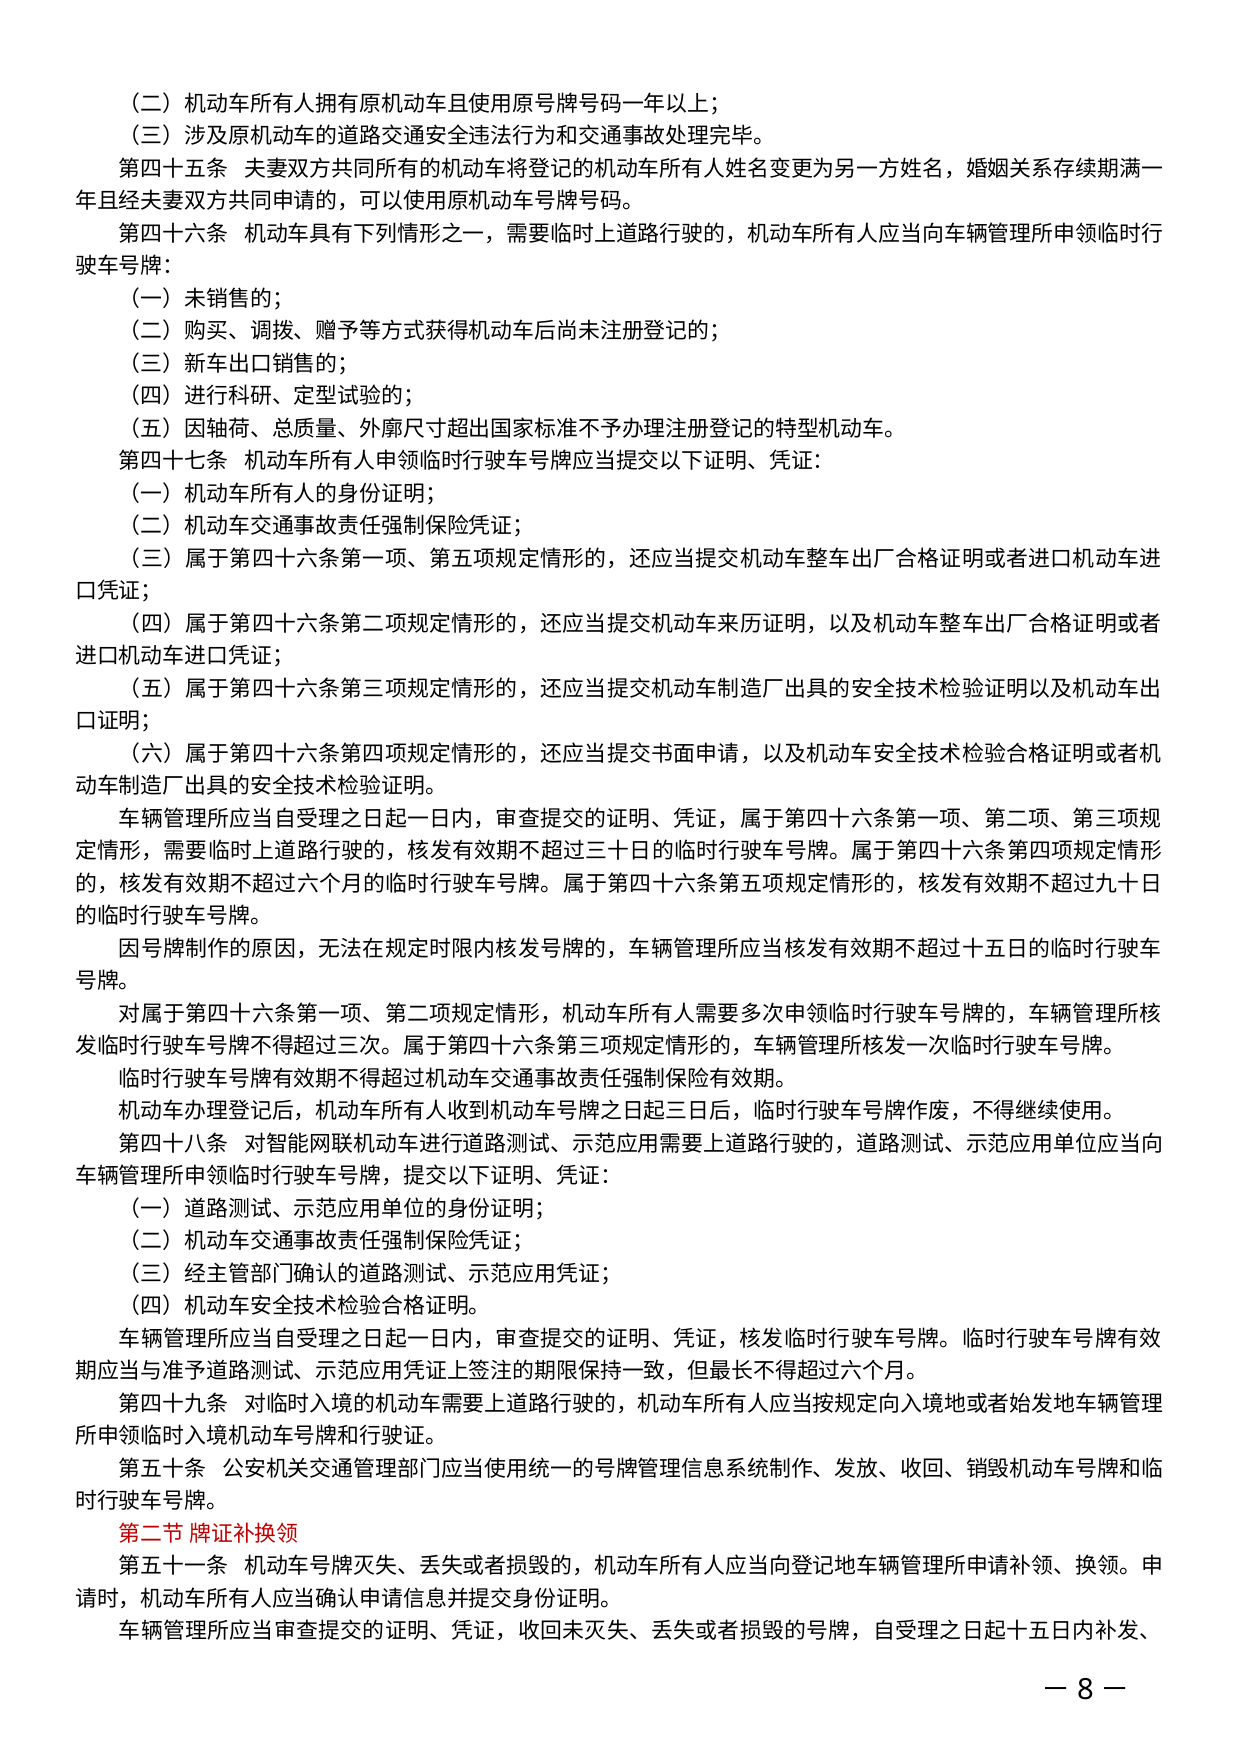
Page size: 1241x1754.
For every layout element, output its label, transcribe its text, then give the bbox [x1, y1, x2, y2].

text （三）新车出口销售的； [75, 345, 1165, 378]
text （四）进行科研、定型试验的； [75, 378, 1165, 410]
text 第四十六条 机动车具有下列情形之一，需要临时上道路行驶的，机动车所有人应当向车辆管理所申领临时行驶车号牌： [75, 215, 1165, 280]
text 第四十九条 对临时入境的机动车需要上道路行驶的，机动车所有人应当按规定向入境地或者始发地车辆管理所申领临时入境机动车号牌和行驶证。 [75, 1385, 1165, 1450]
text （二）购买、调拨、赠予等方式获得机动车后尚未注册登记的； [75, 313, 1165, 345]
text 第四十八条 对智能网联机动车进行道路测试、示范应用需要上道路行驶的，道路测试、示范应用单位应当向车辆管理所申领临时行驶车号牌，提交以下证明、凭证： [75, 1125, 1165, 1190]
text （六）属于第四十六条第四项规定情形的，还应当提交书面申请，以及机动车安全技术检验合格证明或者机动车制造厂出具的安全技术检验证明。 [75, 735, 1165, 800]
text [75, 1613, 1165, 1645]
text （二）机动车所有人拥有原机动车且使用原号牌号码一年以上； [75, 85, 1165, 118]
text 车辆管理所应当自受理之日起一日内，审查提交的证明、凭证，核发临时行驶车号牌。临时行驶车号牌有效期应当与准予道路测试、示范应用凭证上签注的期限保持一致，但最长不得超过六个月。 [75, 1320, 1165, 1385]
text 因号牌制作的原因，无法在规定时限内核发号牌的，车辆管理所应当核发有效期不超过十五日的临时行驶车号牌。 [75, 930, 1165, 995]
text （三）涉及原机动车的道路交通安全违法行为和交通事故处理完毕。 [75, 118, 1165, 150]
text （三）属于第四十六条第一项、第五项规定情形的，还应当提交机动车整车出厂合格证明或者进口机动车进口凭证； [75, 540, 1165, 605]
text 第五十条 公安机关交通管理部门应当使用统一的号牌管理信息系统制作、发放、收回、销毁机动车号牌和临时行驶车号牌。 [75, 1450, 1165, 1515]
text （五）属于第四十六条第三项规定情形的，还应当提交机动车制造厂出具的安全技术检验证明以及机动车出口证明； [75, 670, 1165, 735]
text （五）因轴荷、总质量、外廓尺寸超出国家标准不予办理注册登记的特型机动车。 [75, 410, 1165, 443]
text （一）机动车所有人的身份证明； [75, 475, 1165, 508]
text （四）属于第四十六条第二项规定情形的，还应当提交机动车来历证明，以及机动车整车出厂合格证明或者进口机动车进口凭证； [75, 605, 1165, 670]
text （一）未销售的； [75, 280, 1165, 313]
text 第四十五条 夫妻双方共同所有的机动车将登记的机动车所有人姓名变更为另一方姓名，婚姻关系存续期满一年且经夫妻双方共同申请的，可以使用原机动车号牌号码。 [75, 150, 1165, 215]
text 机动车办理登记后，机动车所有人收到机动车号牌之日起三日后，临时行驶车号牌作废，不得继续使用。 [75, 1093, 1165, 1125]
text 车辆管理所应当自受理之日起一日内，审查提交的证明、凭证，属于第四十六条第一项、第二项、第三项规定情形，需要临时上道路行驶的，核发有效期不超过三十日的临时行驶车号牌。属于第四十六条第四项规定情形的，核发有效期不超过六个月的临时行驶车号牌。属于第四十六条第五项规定情形的，核发有效期不超过九十日的临时行驶车号牌。 [75, 800, 1165, 930]
text （二）机动车交通事故责任强制保险凭证； [75, 1223, 1165, 1255]
text 对属于第四十六条第一项、第二项规定情形，机动车所有人需要多次申领临时行驶车号牌的，车辆管理所核发临时行驶车号牌不得超过三次。属于第四十六条第三项规定情形的，车辆管理所核发一次临时行驶车号牌。 [75, 995, 1165, 1060]
text （三）经主管部门确认的道路测试、示范应用凭证； [75, 1255, 1165, 1288]
text （一）道路测试、示范应用单位的身份证明； [75, 1190, 1165, 1223]
text 第五十一条 机动车号牌灭失、丢失或者损毁的，机动车所有人应当向登记地车辆管理所申请补领、换领。申请时，机动车所有人应当确认申请信息并提交身份证明。 [75, 1548, 1165, 1613]
text （四）机动车安全技术检验合格证明。 [75, 1288, 1165, 1320]
text 第四十七条 机动车所有人申领临时行驶车号牌应当提交以下证明、凭证： [75, 443, 1165, 475]
text 临时行驶车号牌有效期不得超过机动车交通事故责任强制保险有效期。 [75, 1060, 1165, 1093]
text 第二节 牌证补换领 [75, 1515, 1165, 1548]
text （二）机动车交通事故责任强制保险凭证； [75, 508, 1165, 540]
